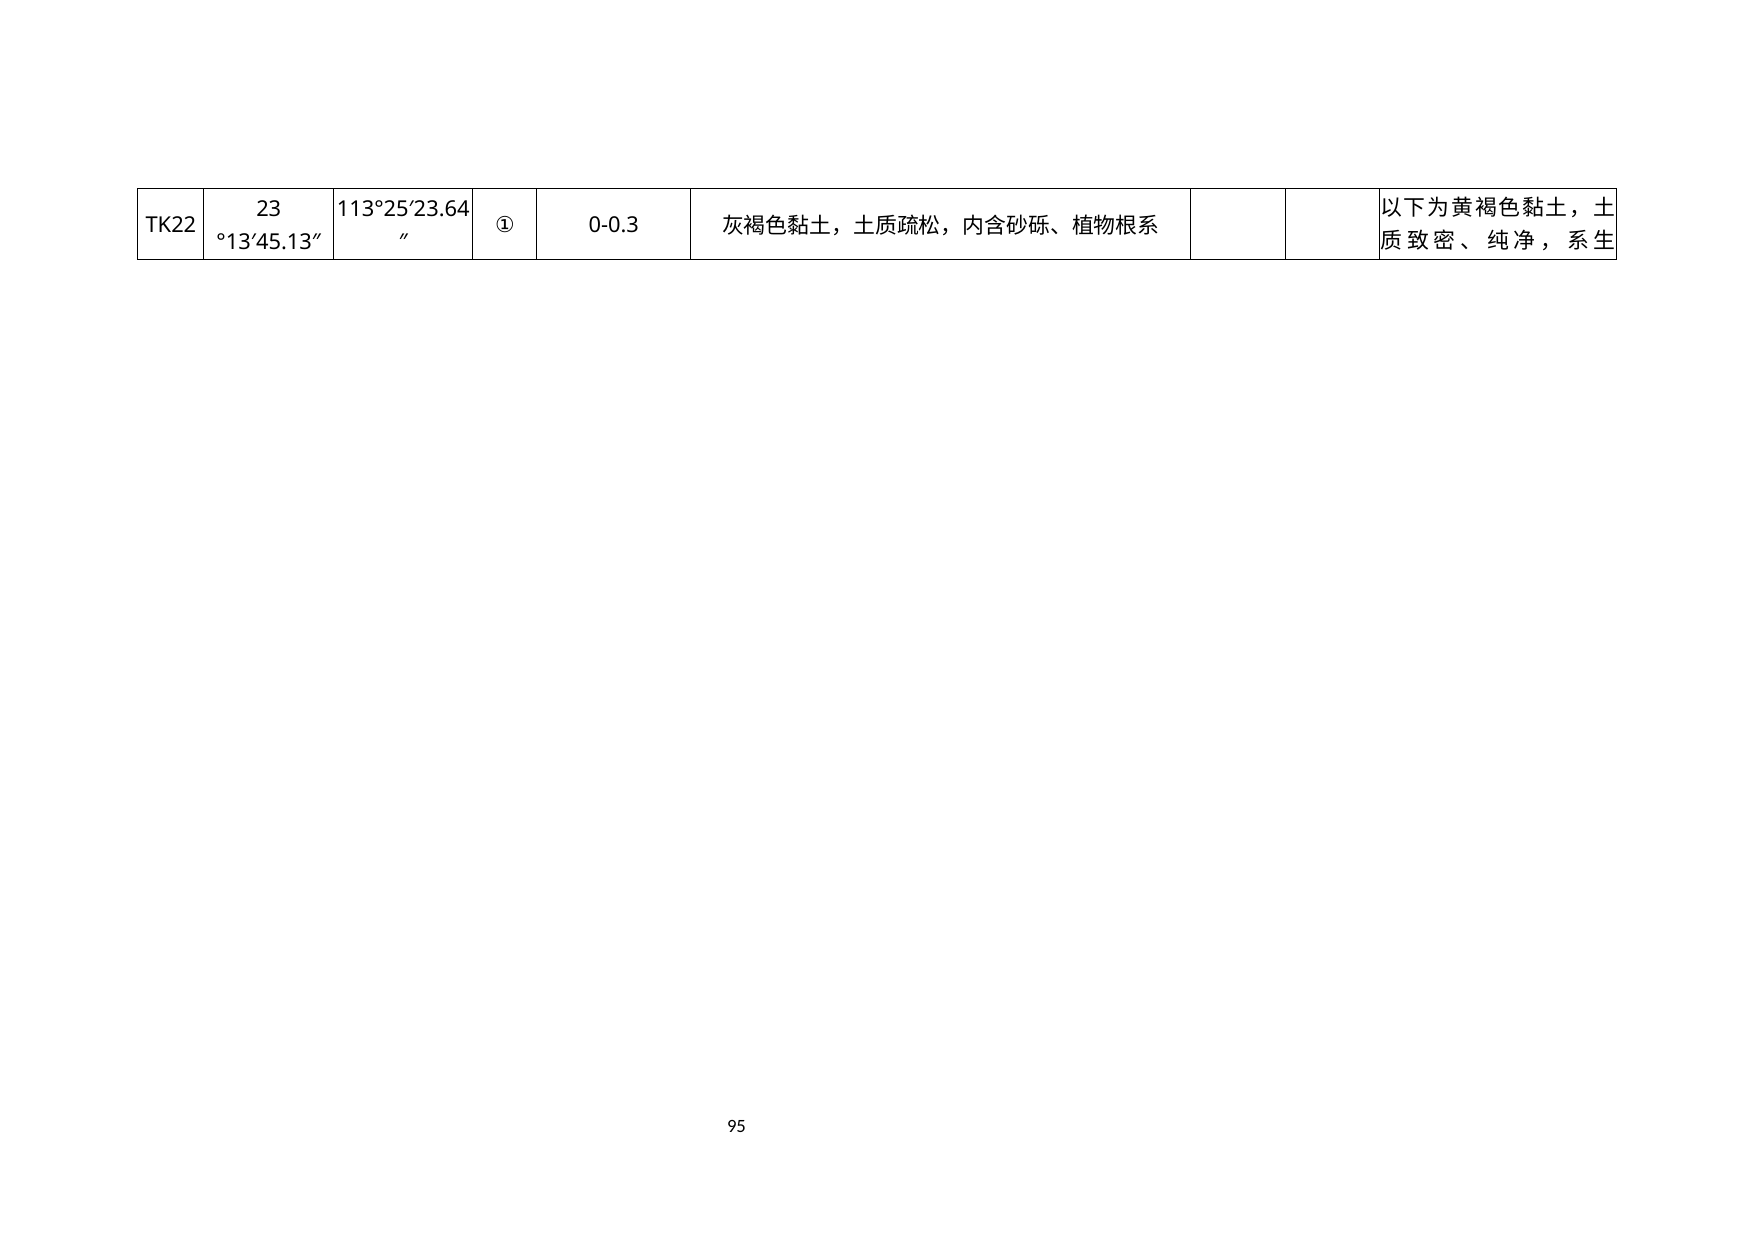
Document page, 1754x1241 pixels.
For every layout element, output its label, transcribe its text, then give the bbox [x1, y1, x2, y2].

table_cell 113°25′23.64″ [334, 189, 472, 259]
table_cell [1191, 189, 1285, 259]
table_cell TK22 [138, 189, 203, 259]
table_cell 23°13′45.13″ [204, 189, 333, 259]
table_cell [1286, 189, 1379, 259]
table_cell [1380, 189, 1616, 259]
table_cell ① [473, 189, 536, 259]
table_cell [691, 189, 1190, 259]
table_cell 0-0.3 [537, 189, 690, 259]
